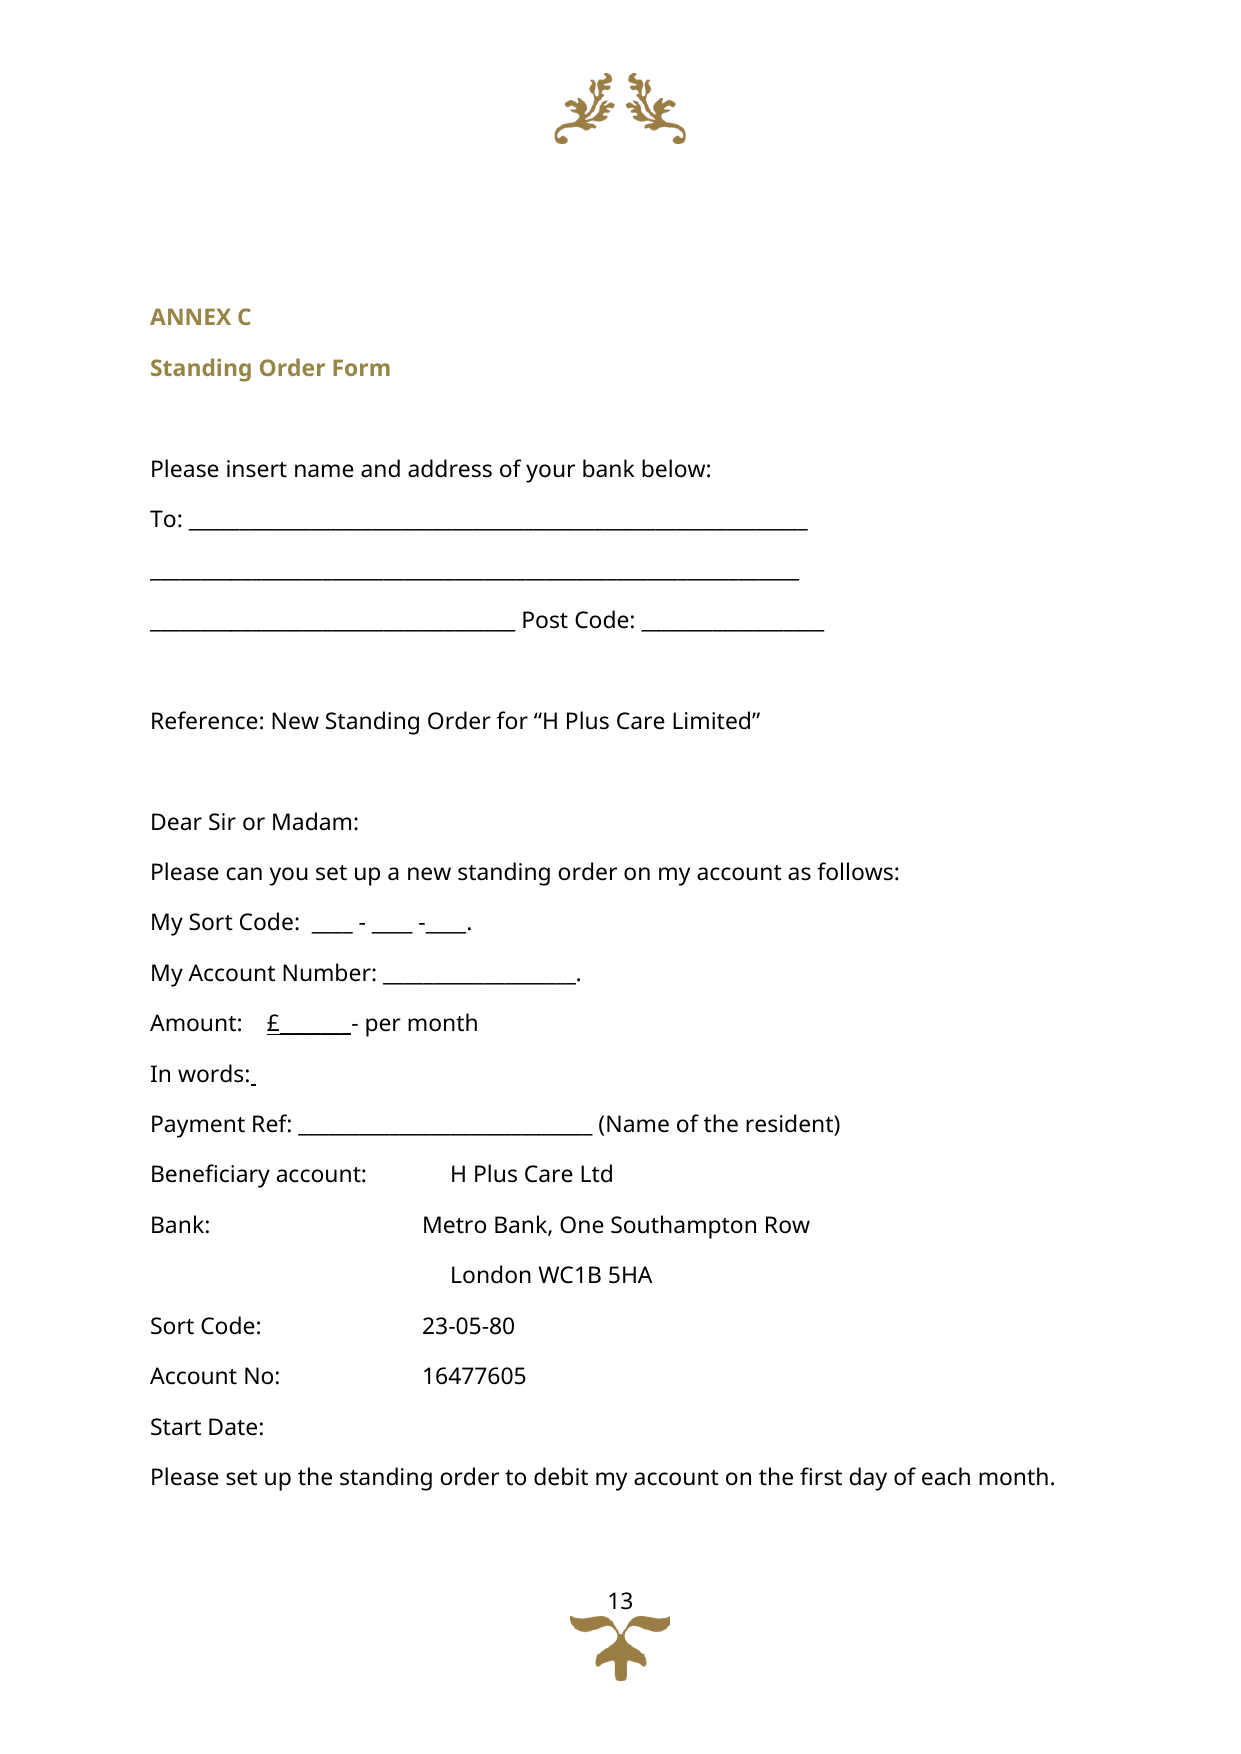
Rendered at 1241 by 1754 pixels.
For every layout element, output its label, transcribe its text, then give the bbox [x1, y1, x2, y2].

text Please set up the standing order to debit my account on the first day of each month. [150, 1461, 1090, 1492]
text Dear Sir or Madam: [150, 805, 1090, 837]
text Sort Code: 23-05-80 [150, 1309, 1090, 1341]
text My Sort Code: ____ - ____ -____. [150, 906, 1090, 937]
text Payment Ref: _____________________________ (Name of the resident) [150, 1108, 1090, 1139]
text ________________________________________________________________ [150, 553, 1090, 584]
text In words: [150, 1057, 1090, 1089]
picture [570, 1616, 670, 1681]
picture [554, 73, 686, 144]
text Start Date: [150, 1410, 1090, 1442]
text Beneficiary account: H Plus Care Ltd [150, 1158, 1090, 1189]
text Bank: Metro Bank, One Southampton Row [150, 1209, 1090, 1240]
text Standing Order Form [150, 352, 1090, 383]
text Please insert name and address of your bank below: [150, 452, 1090, 484]
text ANNEX C [150, 301, 1090, 332]
text Amount: £_______- per month [150, 1007, 1090, 1038]
text My Account Number: ___________________. [150, 957, 1090, 988]
text Account No: 16477605 [150, 1360, 1090, 1391]
text To: _____________________________________________________________ [150, 503, 1090, 534]
text Please can you set up a new standing order on my account as follows: [150, 856, 1090, 887]
text ____________________________________ Post Code: __________________ [150, 604, 1090, 635]
text Reference: New Standing Order for “H Plus Care Limited” [150, 704, 1090, 736]
text London WC1B 5HA [150, 1259, 1090, 1290]
